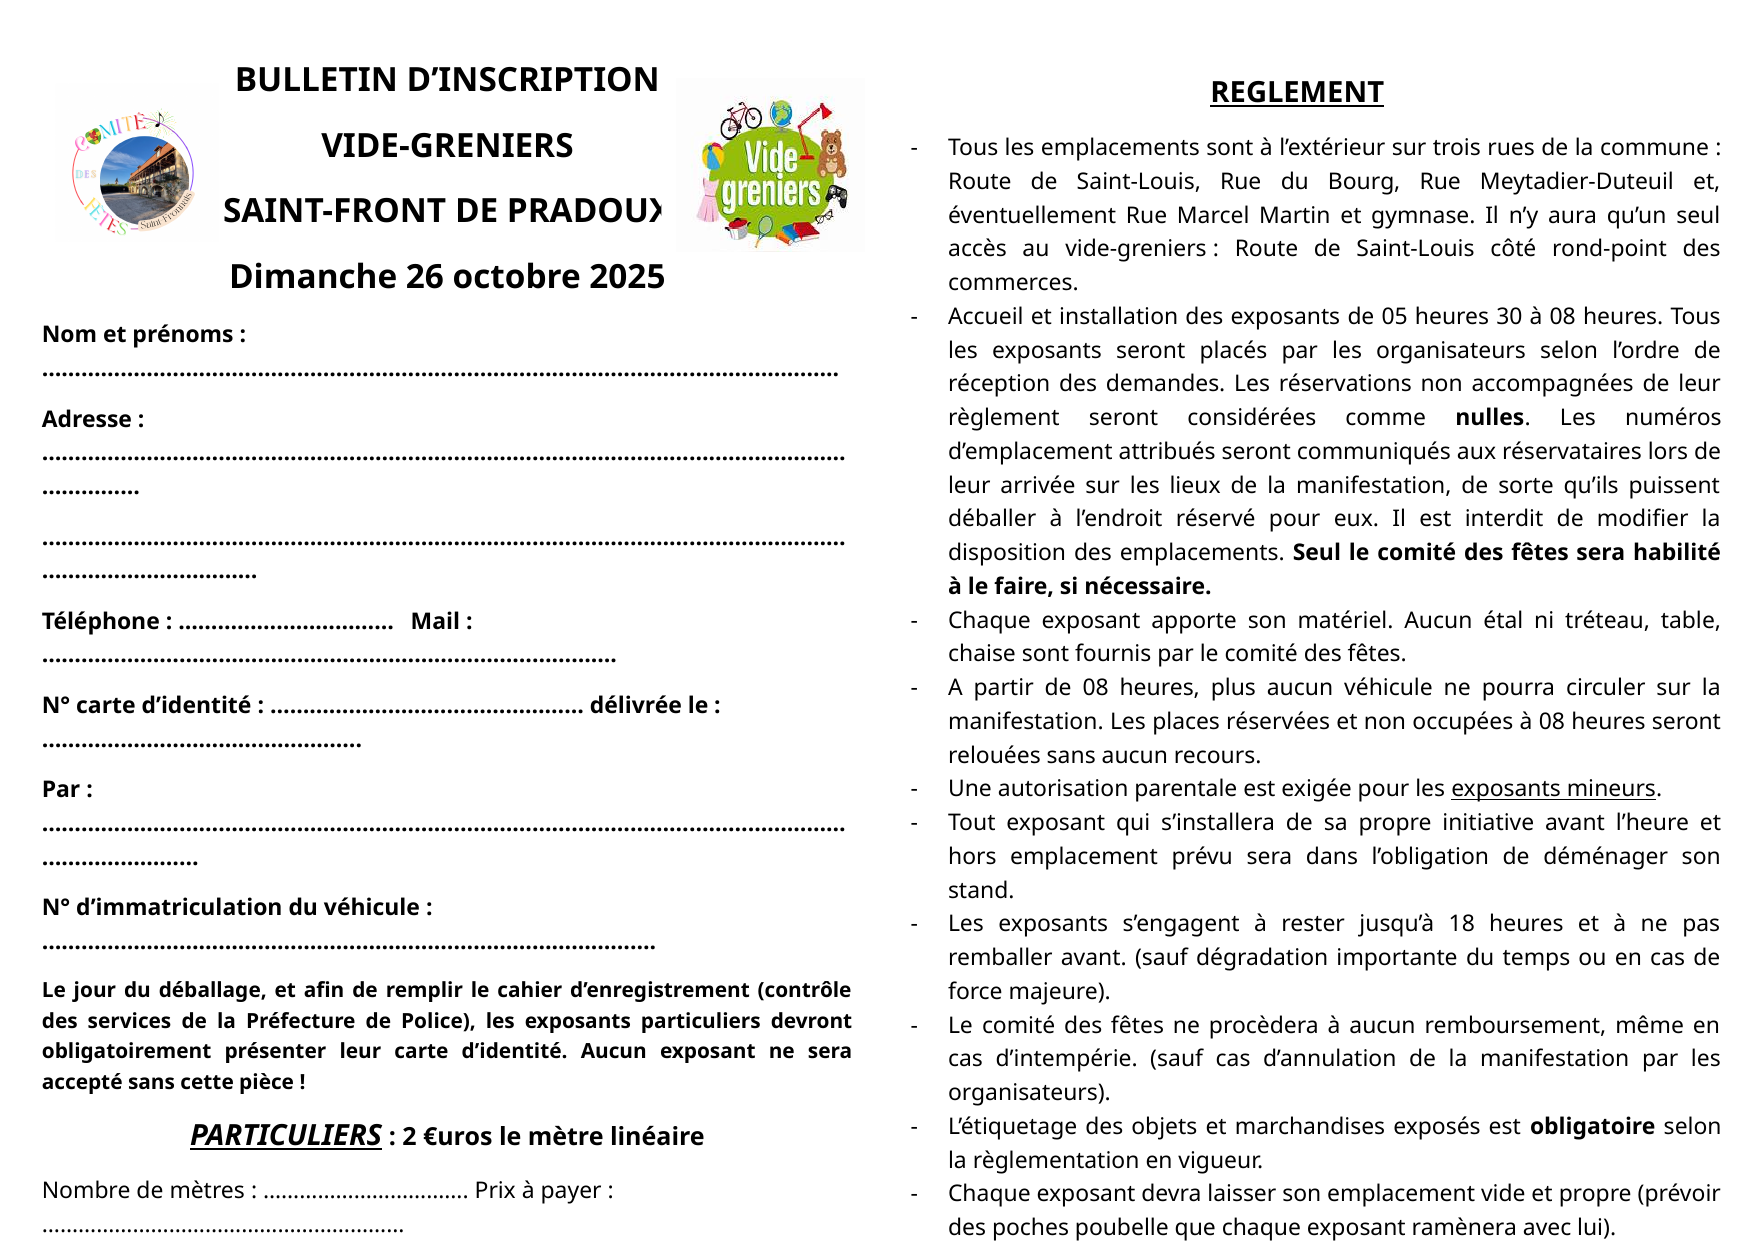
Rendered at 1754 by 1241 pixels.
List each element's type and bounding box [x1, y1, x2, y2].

picture [55, 83, 219, 242]
picture [676, 78, 865, 252]
